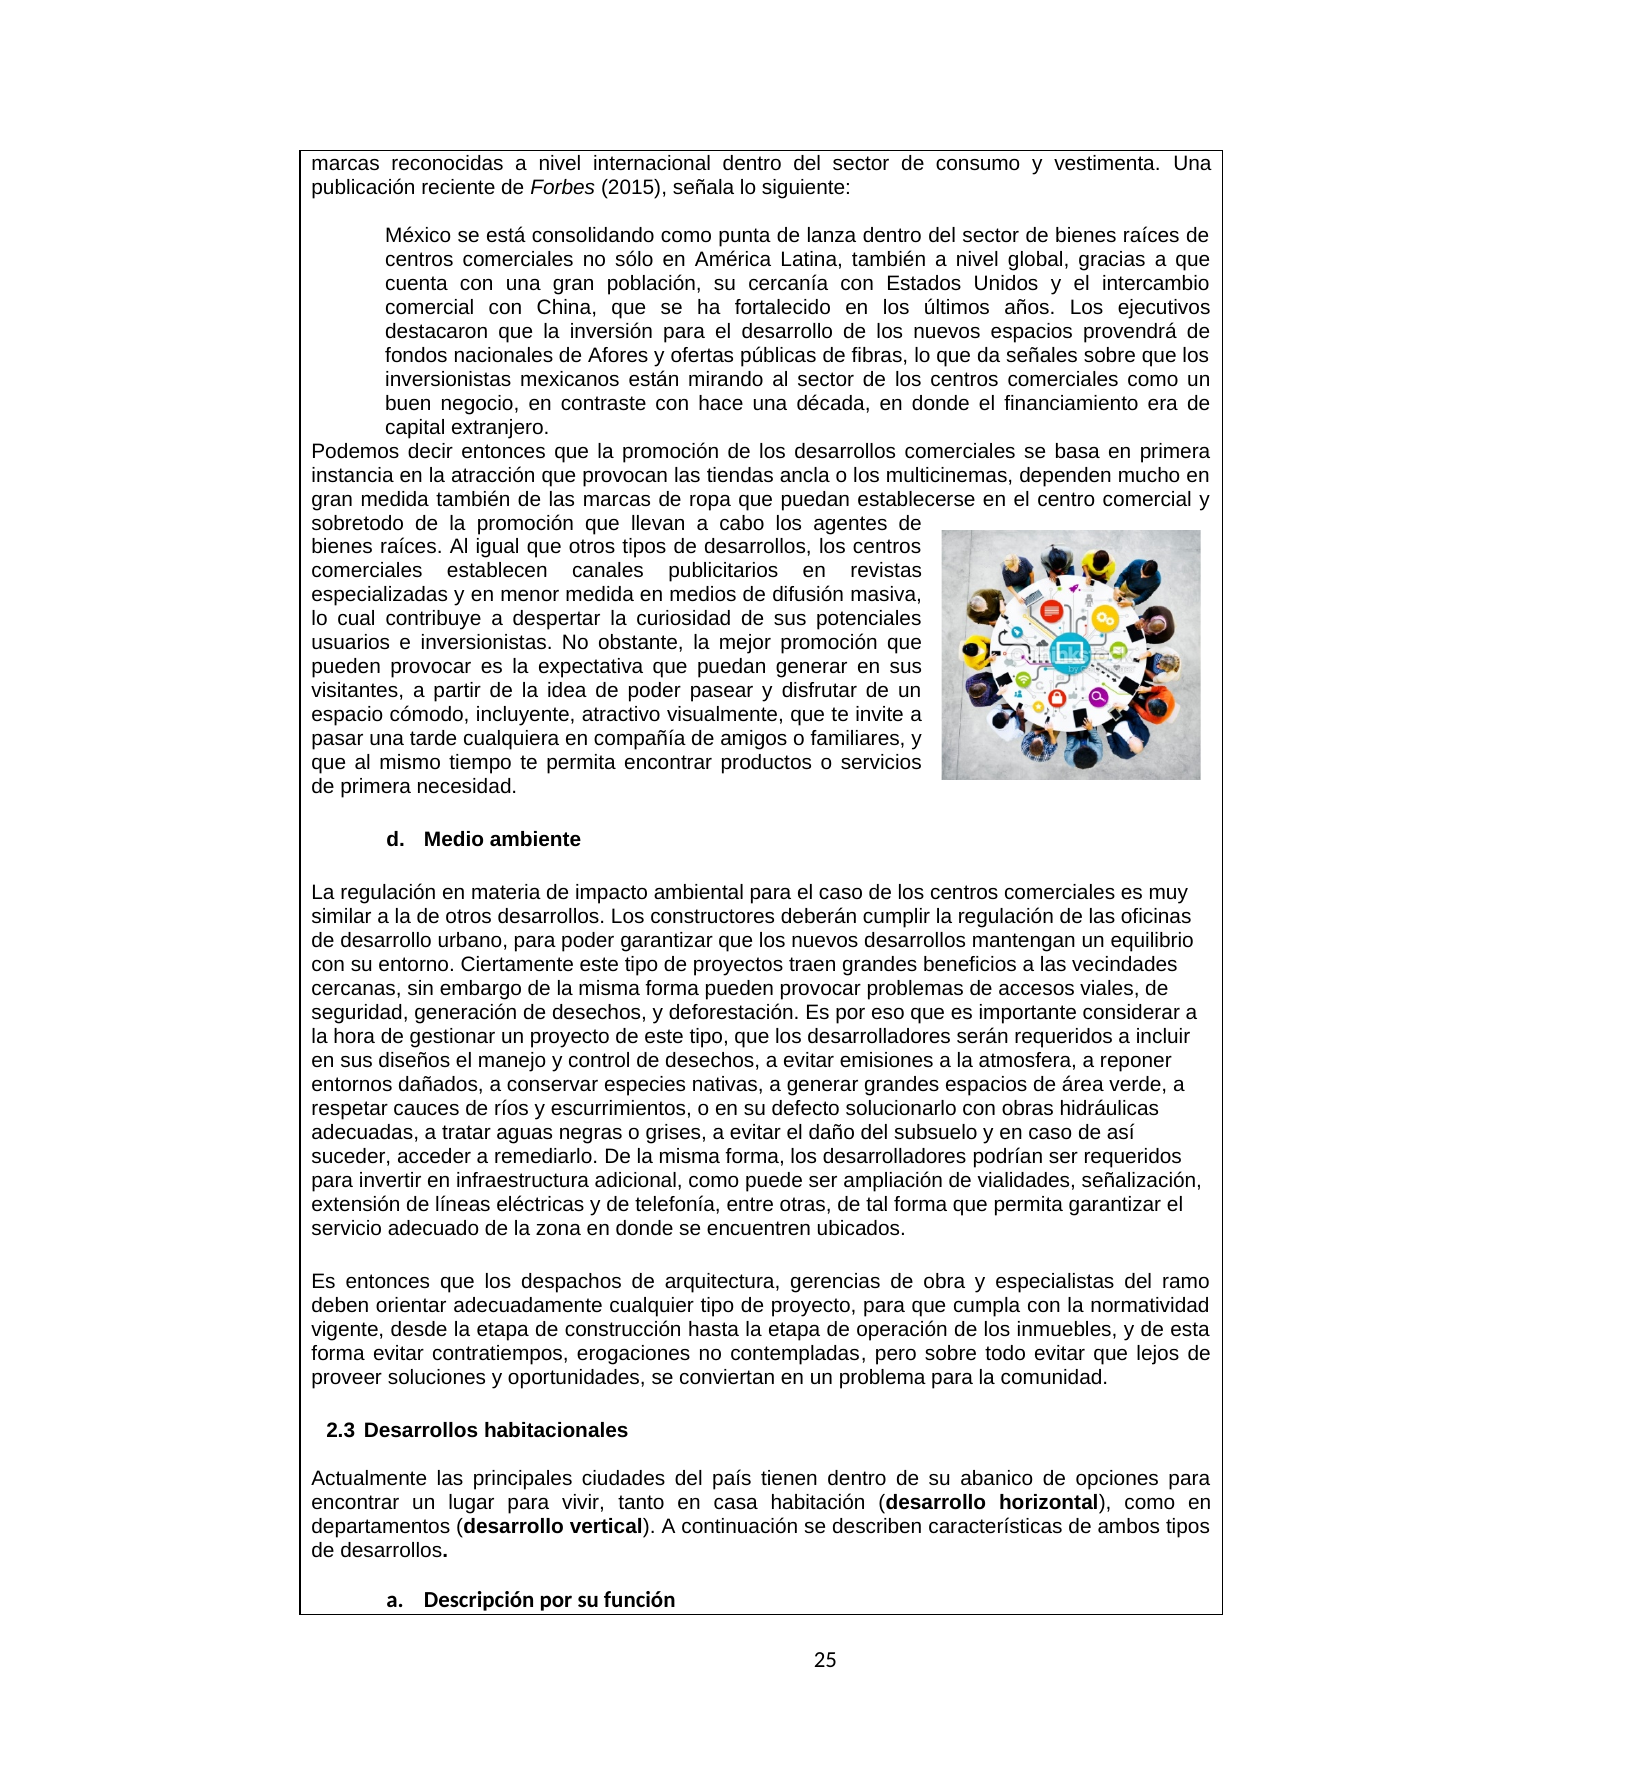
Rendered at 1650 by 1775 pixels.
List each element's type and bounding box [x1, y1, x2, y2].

picture [941, 530, 1201, 780]
table_header [301, 151, 1222, 1613]
